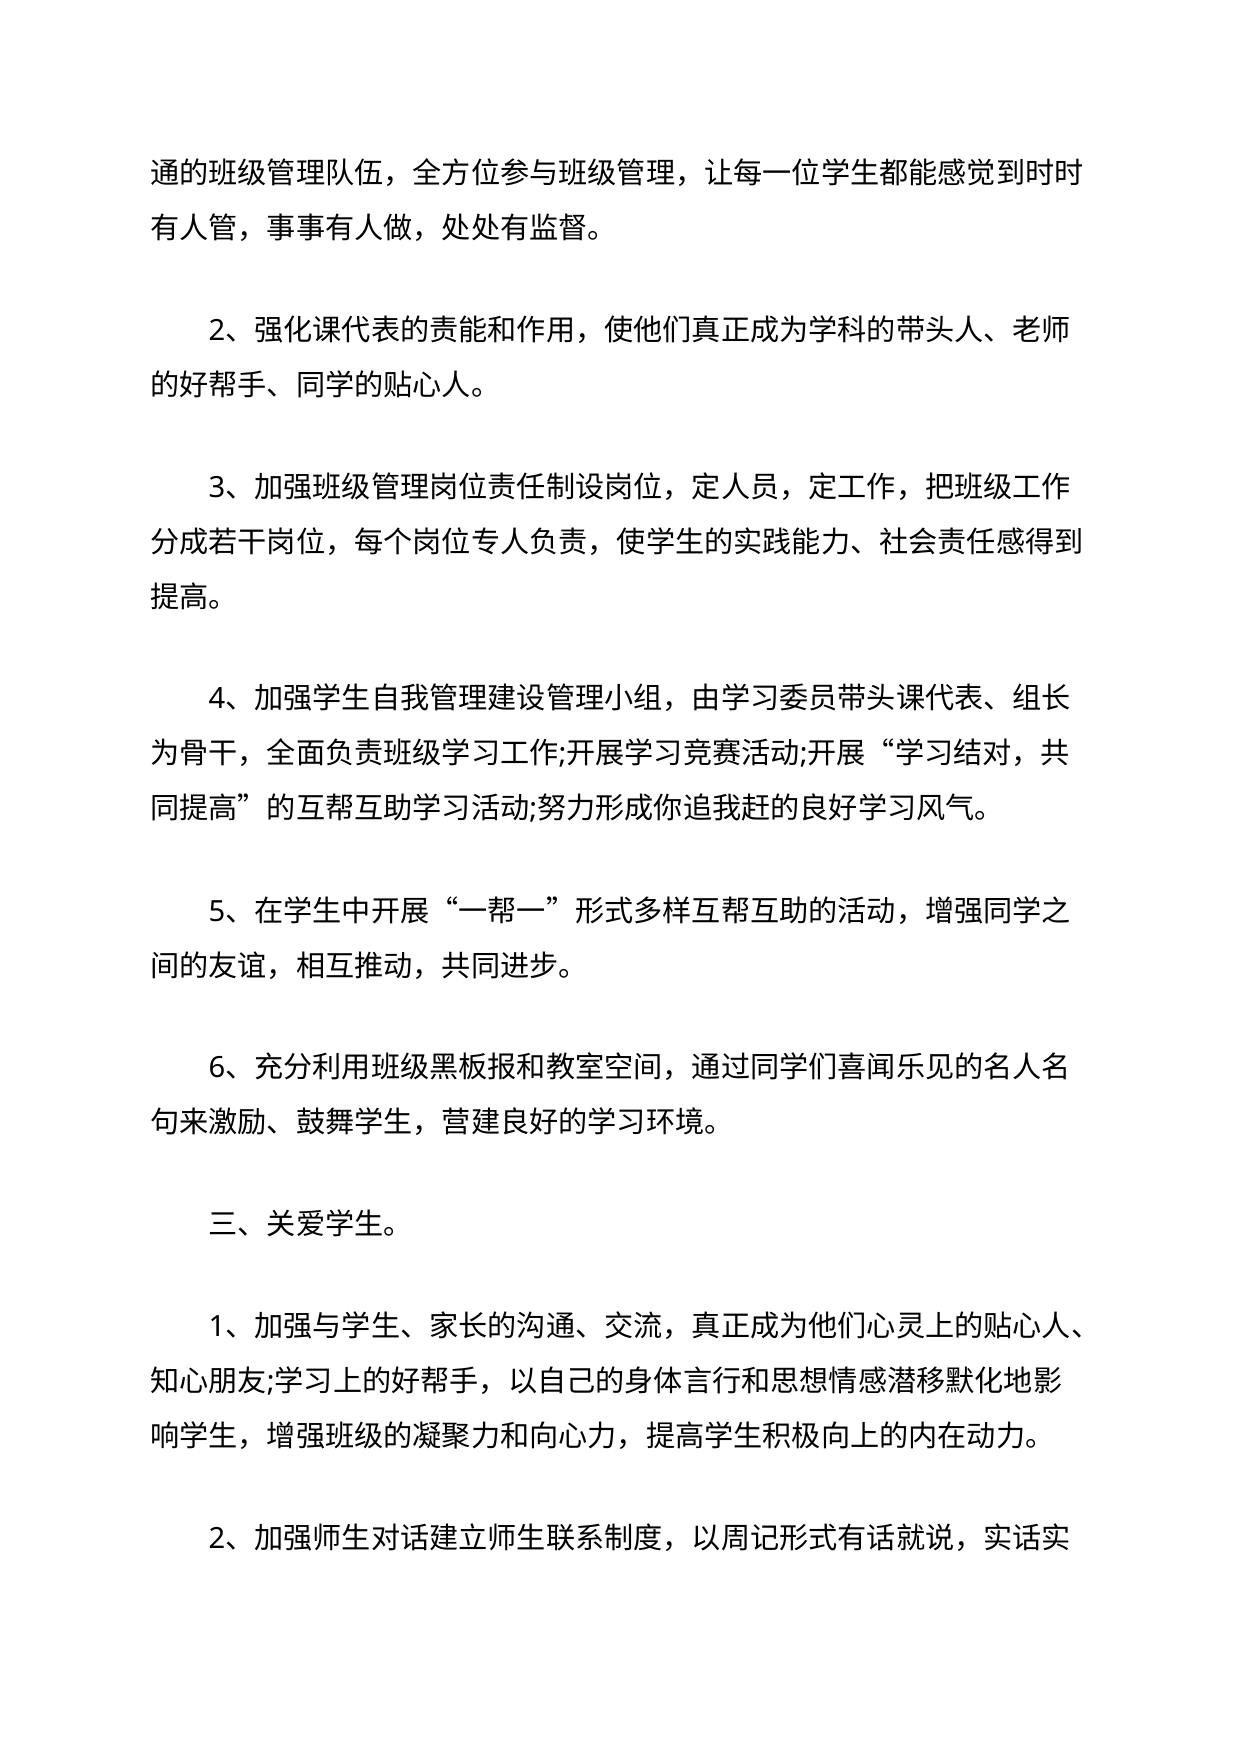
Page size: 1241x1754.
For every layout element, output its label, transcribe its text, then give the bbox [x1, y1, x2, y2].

text 2、强化课代表的责能和作用，使他们真正成为学科的带头人、老师的好帮手、同学的贴心人。 [150, 307, 1090, 404]
text 1、加强与学生、家长的沟通、交流，真正成为他们心灵上的贴心人、知心朋友;学习上的好帮手，以自己的身体言行和思想情感潜移默化地影响学生，增强班级的凝聚力和向心力，提高学生积极向上的内在动力。 [150, 1302, 1090, 1455]
text 5、在学生中开展“一帮一”形式多样互帮互助的活动，增强同学之间的友谊，相互推动，共同进步。 [150, 887, 1090, 984]
text 6、充分利用班级黑板报和教室空间，通过同学们喜闻乐见的名人名句来激励、鼓舞学生，营建良好的学习环境。 [150, 1044, 1090, 1141]
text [150, 1514, 1090, 1557]
text 三、关爱学生。 [150, 1201, 1090, 1243]
text 3、加强班级管理岗位责任制设岗位，定人员，定工作，把班级工作分成若干岗位，每个岗位专人负责，使学生的实践能力、社会责任感得到提高。 [150, 463, 1090, 616]
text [150, 150, 1090, 247]
text 4、加强学生自我管理建设管理小组，由学习委员带头课代表、组长为骨干，全面负责班级学习工作;开展学习竞赛活动;开展“学习结对，共同提高”的互帮互助学习活动;努力形成你追我赶的良好学习风气。 [150, 675, 1090, 827]
